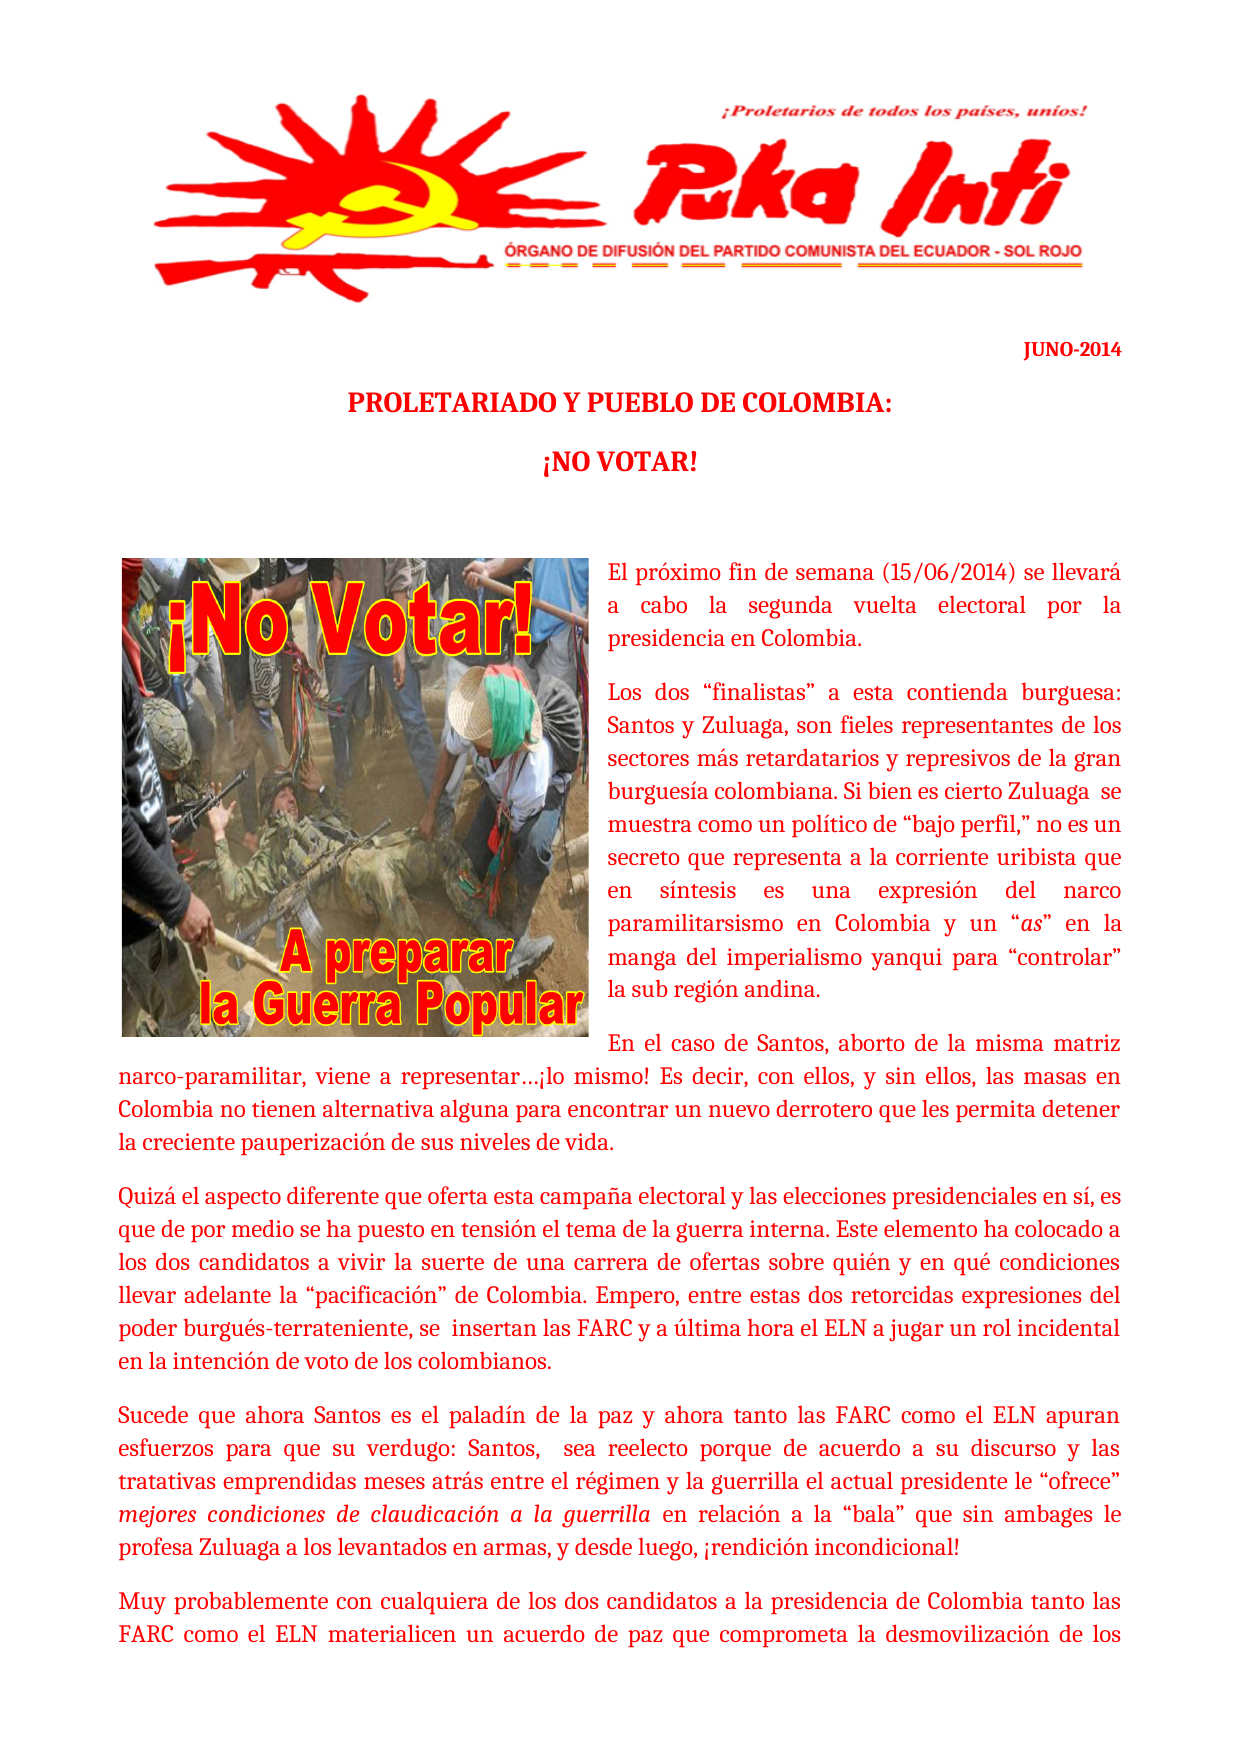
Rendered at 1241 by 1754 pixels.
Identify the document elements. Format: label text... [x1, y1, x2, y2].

text En el caso de Santos, aborto de la misma matriz narco-paramilitar, viene a representar…¡lo mismo! Es decir, con ellos, y sin ellos, las masas en Colombia no tienen alternativa alguna para encontrar un nuevo derrotero que les permita detener la creciente pauperización de sus niveles de vida. [118, 1029, 1122, 1157]
text Sucede que ahora Santos es el paladín de la paz y ahora tanto las FARC como el ELN apuran esfuerzos para que su verdugo: Santos, sea reelecto porque de acuerdo a su discurso y las tratativas emprendidas meses atrás entre el régimen y la guerrilla el actual presidente le “ofrece” mejores condiciones de claudicación a la guerrilla en relación a la “bala” que sin ambages le profesa Zuluaga a los levantados en armas, y desde luego, ¡rendición incondicional! [118, 1401, 1122, 1562]
text El próximo fin de semana (15/06/2014) se llevará a cabo la segunda vuelta electoral por la presidencia en Colombia. [589, 558, 1122, 653]
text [118, 1587, 1122, 1649]
text Los dos “finalistas” a esta contienda burguesa: Santos y Zuluaga, son fieles representantes de los sectores más retardatarios y represivos de la gran burguesía colombiana. Si bien es cierto Zuluaga se muestra como un político de “bajo perfil,” no es un secreto que representa a la corriente uribista que en síntesis es una expresión del narco paramilitarsismo en Colombia y un “as” en la manga del imperialismo yanqui para “controlar” la sub región andina. [589, 678, 1122, 1004]
picture [121, 558, 589, 1037]
text PROLETARIADO Y PUEBLO DE COLOMBIA: [118, 386, 1122, 419]
text JUNO-2014 [118, 337, 1122, 361]
picture [151, 88, 1090, 313]
text Quizá el aspecto diferente que oferta esta campaña electoral y las elecciones presidenciales en sí, es que de por medio se ha puesto en tensión el tema de la guerra interna. Este elemento ha colocado a los dos candidatos a vivir la suerte de una carrera de ofertas sobre quién y en qué condiciones llevar adelante la “pacificación” de Colombia. Empero, entre estas dos retorcidas expresiones del poder burgués-terrateniente, se insertan las FARC y a última hora el ELN a jugar un rol incidental en la intención de voto de los colombianos. [118, 1182, 1122, 1376]
text ¡NO VOTAR! [118, 445, 1122, 479]
